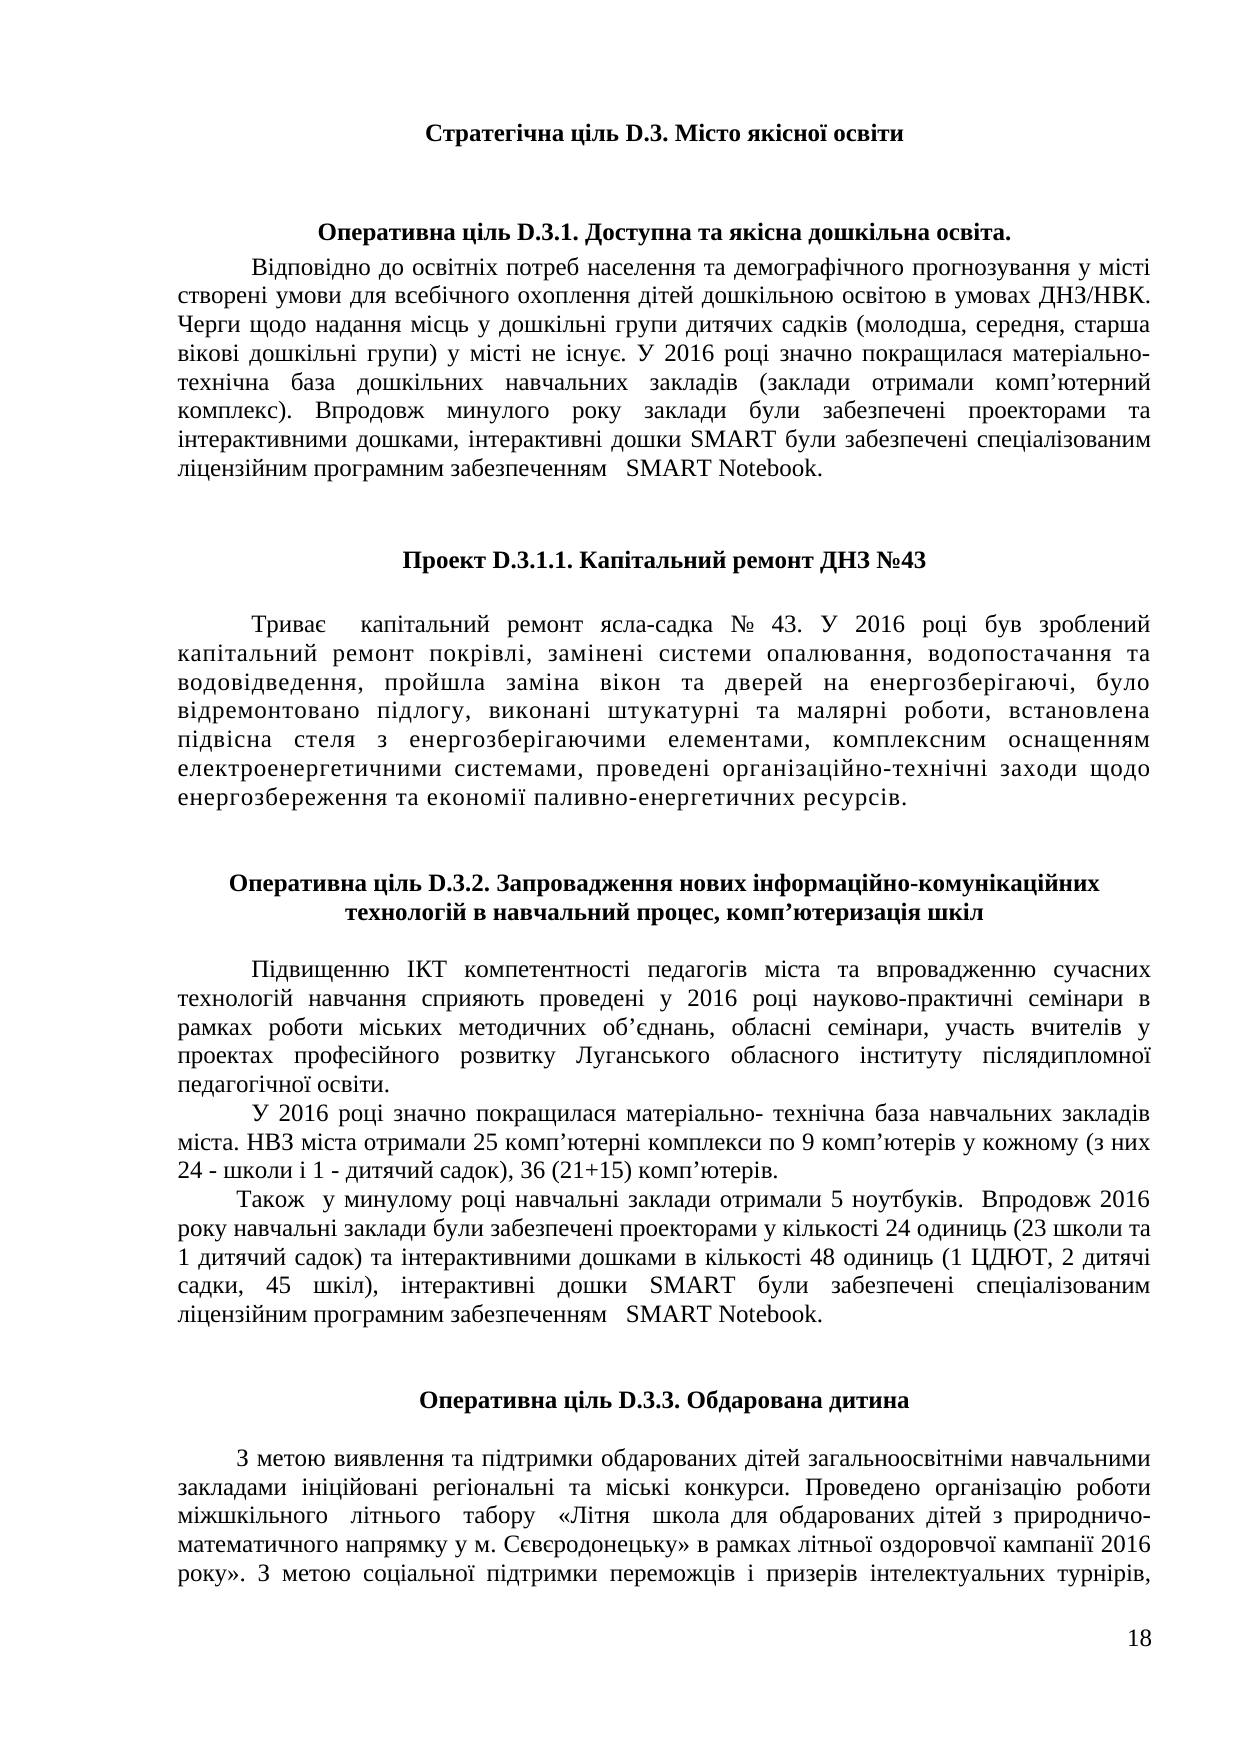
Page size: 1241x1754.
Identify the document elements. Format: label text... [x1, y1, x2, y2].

text Оперативна ціль D.3.3. Обдарована дитина [177, 1386, 1152, 1414]
text Відповідно до освітніх потреб населення та демографічного прогнозування у місті створені умови для всебічного охоплення дітей дошкільною освітою в умовах ДНЗ/НВК. Черги щодо надання місць у дошкільні групи дитячих садків (молодша, середня, старша вікові дошкільні групи) у місті не існує. У 2016 році значно покращилася матеріально- технічна база дошкільних навчальних закладів (заклади отримали комп’ютерний комплекс). Впродовж минулого року заклади були забезпечені проекторами та інтерактивними дошками, інтерактивні дошки SMART були забезпечені спеціалізованим ліцензійним програмним забезпеченням SMART Notebook. [177, 252, 1152, 482]
text Оперативна ціль D.3.2. Запровадження нових інформаційно-комунікаційних технологій в навчальний процес, комп’ютеризація шкіл [177, 868, 1152, 926]
text Оперативна ціль D.3.1. Доступна та якісна дошкільна освіта. [177, 217, 1152, 246]
text Підвищенню ІКТ компетентності педагогів міста та впровадженню сучасних технологій навчання сприяють проведені у 2016 році науково-практичні семінари в рамках роботи міських методичних об’єднань, обласні семінари, участь вчителів у проектах професійного розвитку Луганського обласного інституту післядипломної педагогічної освіти. [177, 954, 1152, 1098]
text Проект D.3.1.1. Капітальний ремонт ДНЗ №43 [177, 546, 1152, 574]
subtitle Стратегічна ціль D.3. Місто якісної освіти [177, 118, 1152, 147]
text Також у минулому році навчальні заклади отримали 5 ноутбуків. Впродовж 2016 року навчальні заклади були забезпечені проекторами у кількості 24 одиниць (23 школи та 1 дитячий садок) та інтерактивними дошками в кількості 48 одиниць (1 ЦДЮТ, 2 дитячі садки, 45 шкіл), інтерактивні дошки SMART були забезпечені спеціалізованим ліцензійним програмним забезпеченням SMART Notebook. [177, 1184, 1152, 1328]
text Триває капітальний ремонт ясла-садка № 43. У 2016 році був зроблений капітальний ремонт покрівлі, замінені системи опалювання, водопостачання та водовідведення, пройшла заміна вікон та дверей на енергозберігаючі, було відремонтовано підлогу, виконані штукатурні та малярні роботи, встановлена підвісна стеля з енергозберігаючими елементами, комплексним оснащенням електроенергетичними системами, проведені організаційно-технічні заходи щодо енергозбереження та економії паливно-енергетичних ресурсів. [177, 609, 1152, 811]
text У 2016 році значно покращилася матеріально- технічна база навчальних закладів міста. НВЗ міста отримали 25 комп’ютерні комплекси по 9 комп’ютерів у кожному (з них 24 - школи і 1 - дитячий садок), 36 (21+15) комп’ютерів. [177, 1098, 1152, 1184]
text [177, 1443, 1152, 1587]
